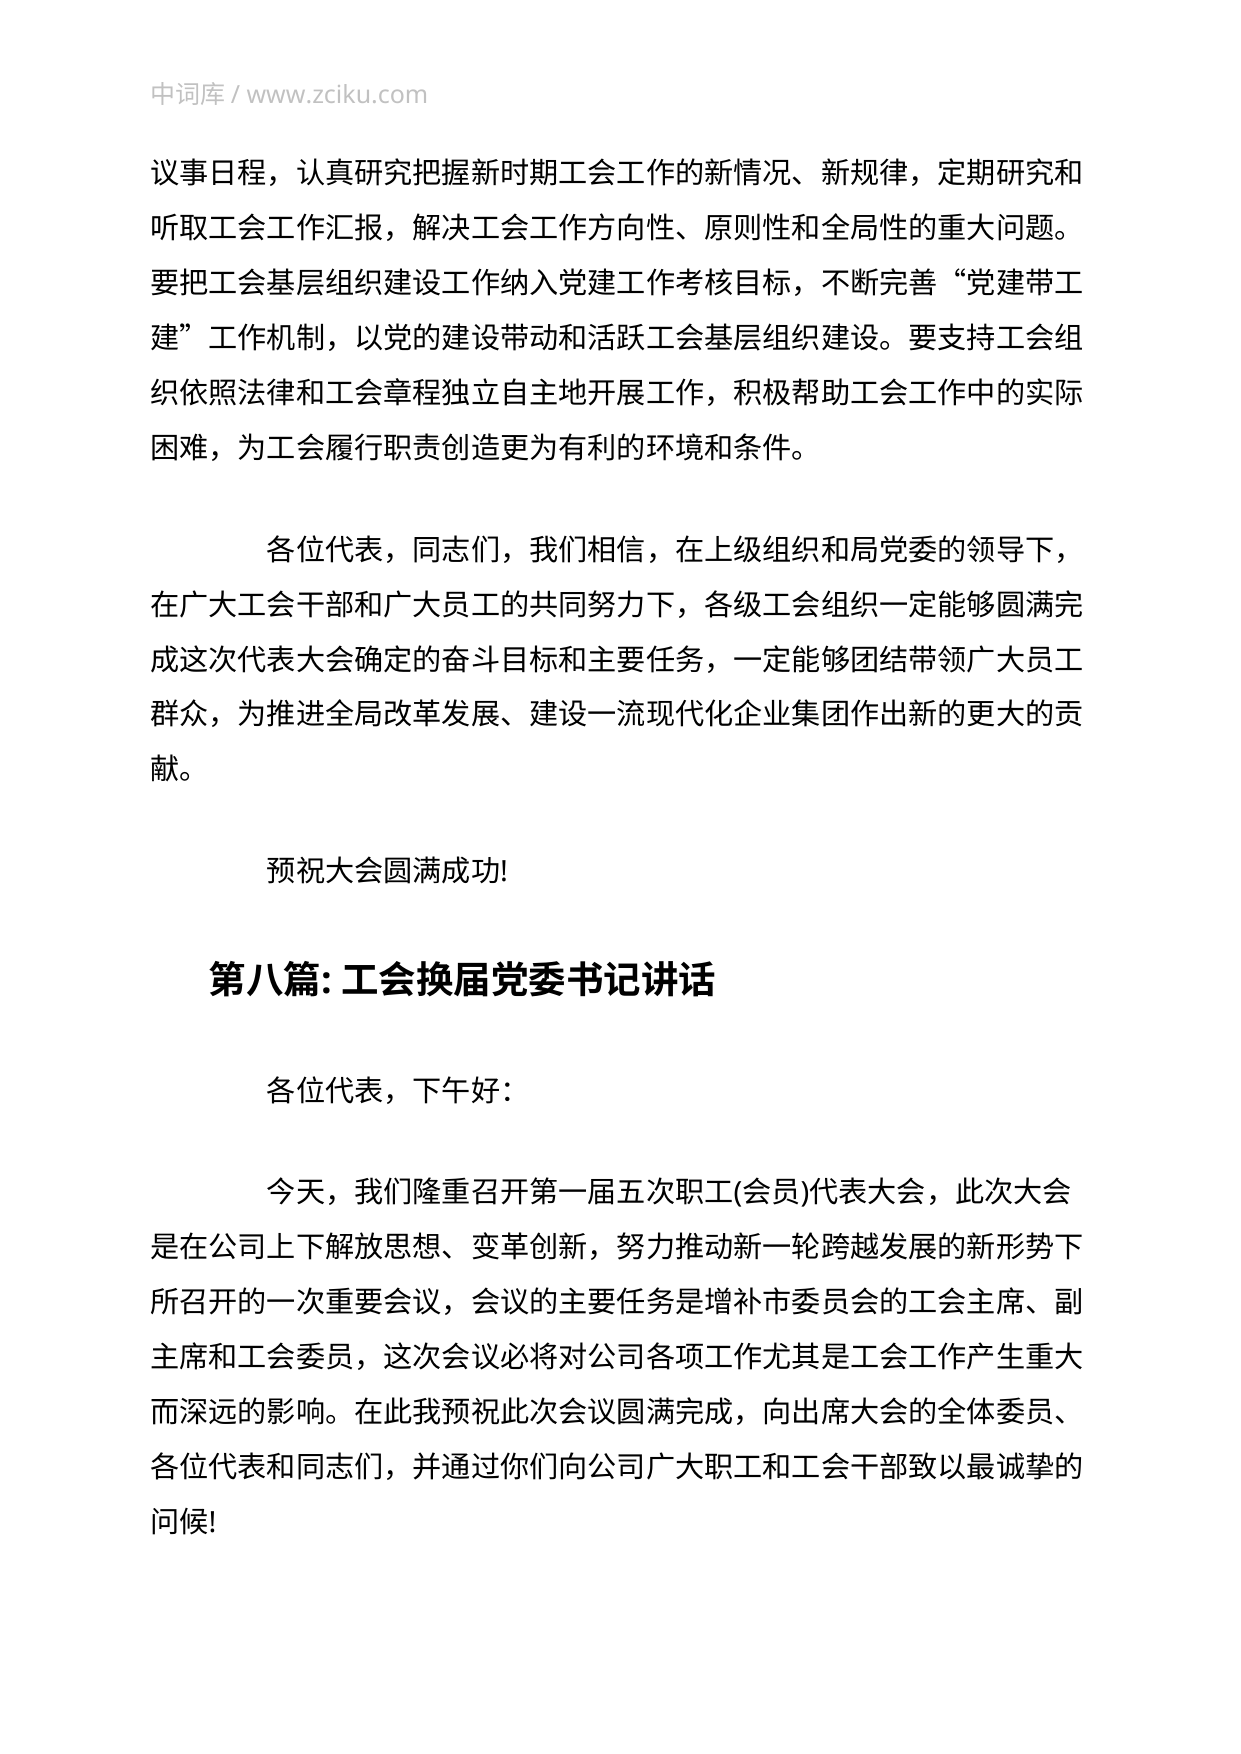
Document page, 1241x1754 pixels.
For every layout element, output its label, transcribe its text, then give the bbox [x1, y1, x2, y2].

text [150, 150, 1090, 467]
text 第八篇: 工会换届党委书记讲话 [150, 949, 1090, 1004]
text 各位代表，下午好： [150, 1067, 1090, 1109]
text 各位代表，同志们，我们相信，在上级组织和局党委的领导下，在广大工会干部和广大员工的共同努力下，各级工会组织一定能够圆满完成这次代表大会确定的奋斗目标和主要任务，一定能够团结带领广大员工群众，为推进全局改革发展、建设一流现代化企业集团作出新的更大的贡献。 [150, 526, 1090, 788]
text 预祝大会圆满成功! [150, 848, 1090, 890]
text 今天，我们隆重召开第一届五次职工(会员)代表大会，此次大会是在公司上下解放思想、变革创新，努力推动新一轮跨越发展的新形势下所召开的一次重要会议，会议的主要任务是增补市委员会的工会主席、副主席和工会委员，这次会议必将对公司各项工作尤其是工会工作产生重大而深远的影响。在此我预祝此次会议圆满完成，向出席大会的全体委员、各位代表和同志们，并通过你们向公司广大职工和工会干部致以最诚挚的问候! [150, 1169, 1090, 1541]
